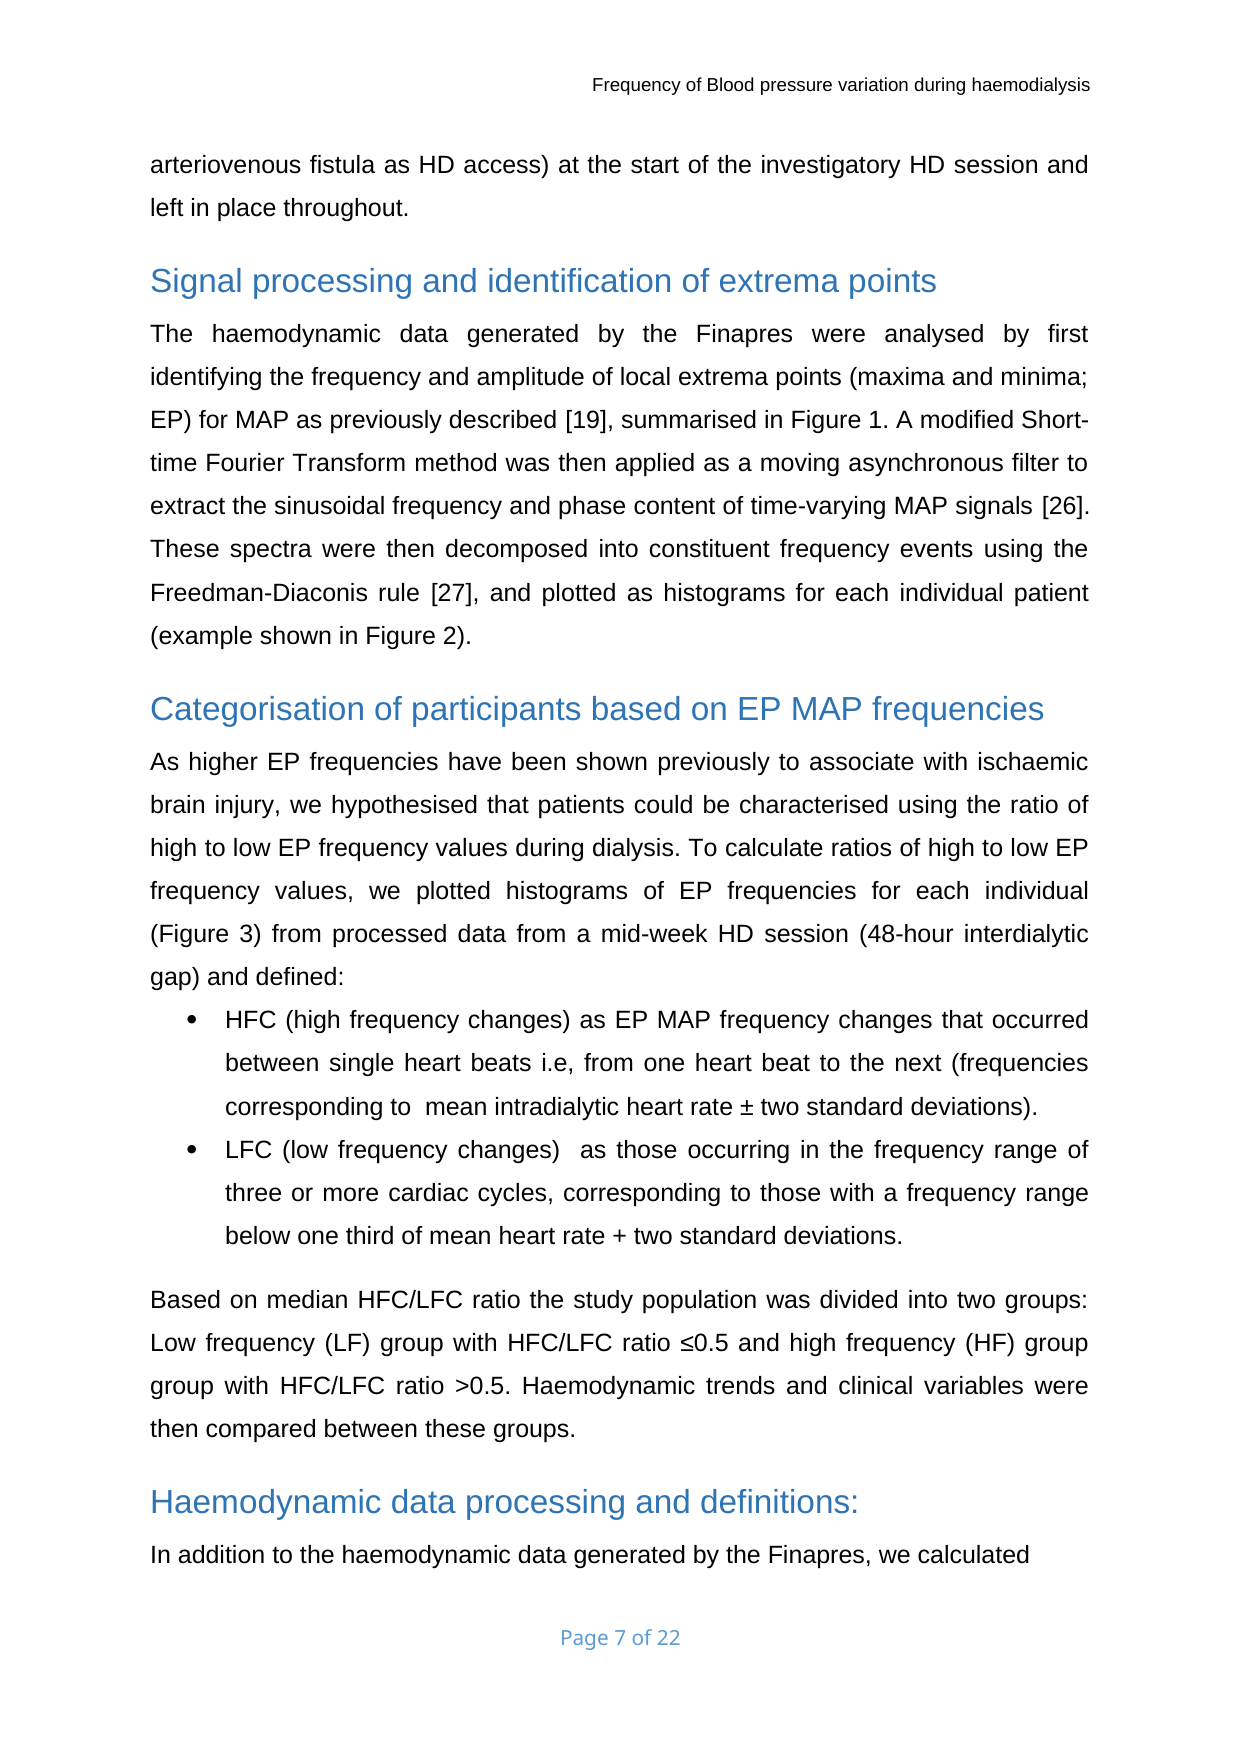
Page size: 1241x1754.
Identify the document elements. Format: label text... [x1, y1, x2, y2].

list LFC (low frequency changes) as those occurring in the frequency range of three or more cardiac cycles, corresponding to those with a frequency range below one third of mean heart rate + two standard deviations. [187, 1135, 1090, 1250]
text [150, 150, 1090, 222]
text In addition to the haemodynamic data generated by the Finapres, we calculated [150, 1540, 1090, 1569]
text Haemodynamic data processing and definitions: [150, 1482, 1090, 1521]
text The haemodynamic data generated by the Finapres were analysed by first identifying the frequency and amplitude of local extrema points (maxima and minima; EP) for MAP as previously described [19], summarised in Figure 1. A modified Short-time Fourier Transform method was then applied as a moving asynchronous filter to extract the sinusoidal frequency and phase content of time-varying MAP signals [26]. These spectra were then decomposed into constituent frequency events using the Freedman-Diaconis rule [27], and plotted as histograms for each individual patient (example shown in Figure 2). [150, 319, 1090, 649]
text Signal processing and identification of extrema points [150, 261, 1090, 300]
text Based on median HFC/LFC ratio the study population was divided into two groups: Low frequency (LF) group with HFC/LFC ratio ≤0.5 and high frequency (HF) group group with HFC/LFC ratio >0.5. Haemodynamic trends and clinical variables were then compared between these groups. [150, 1285, 1090, 1443]
text Categorisation of participants based on EP MAP frequencies [150, 689, 1090, 727]
text As higher EP frequencies have been shown previously to associate with ischaemic brain injury, we hypothesised that patients could be characterised using the ratio of high to low EP frequency values during dialysis. To calculate ratios of high to low EP frequency values, we plotted histograms of EP frequencies for each individual (Figure 3) from processed data from a mid-week HD session (48-hour interdialytic gap) and defined: [150, 746, 1090, 991]
list HFC (high frequency changes) as EP MAP frequency changes that occurred between single heart beats i.e, from one heart beat to the next (frequencies corresponding to mean intradialytic heart rate ± two standard deviations). [187, 1005, 1090, 1120]
